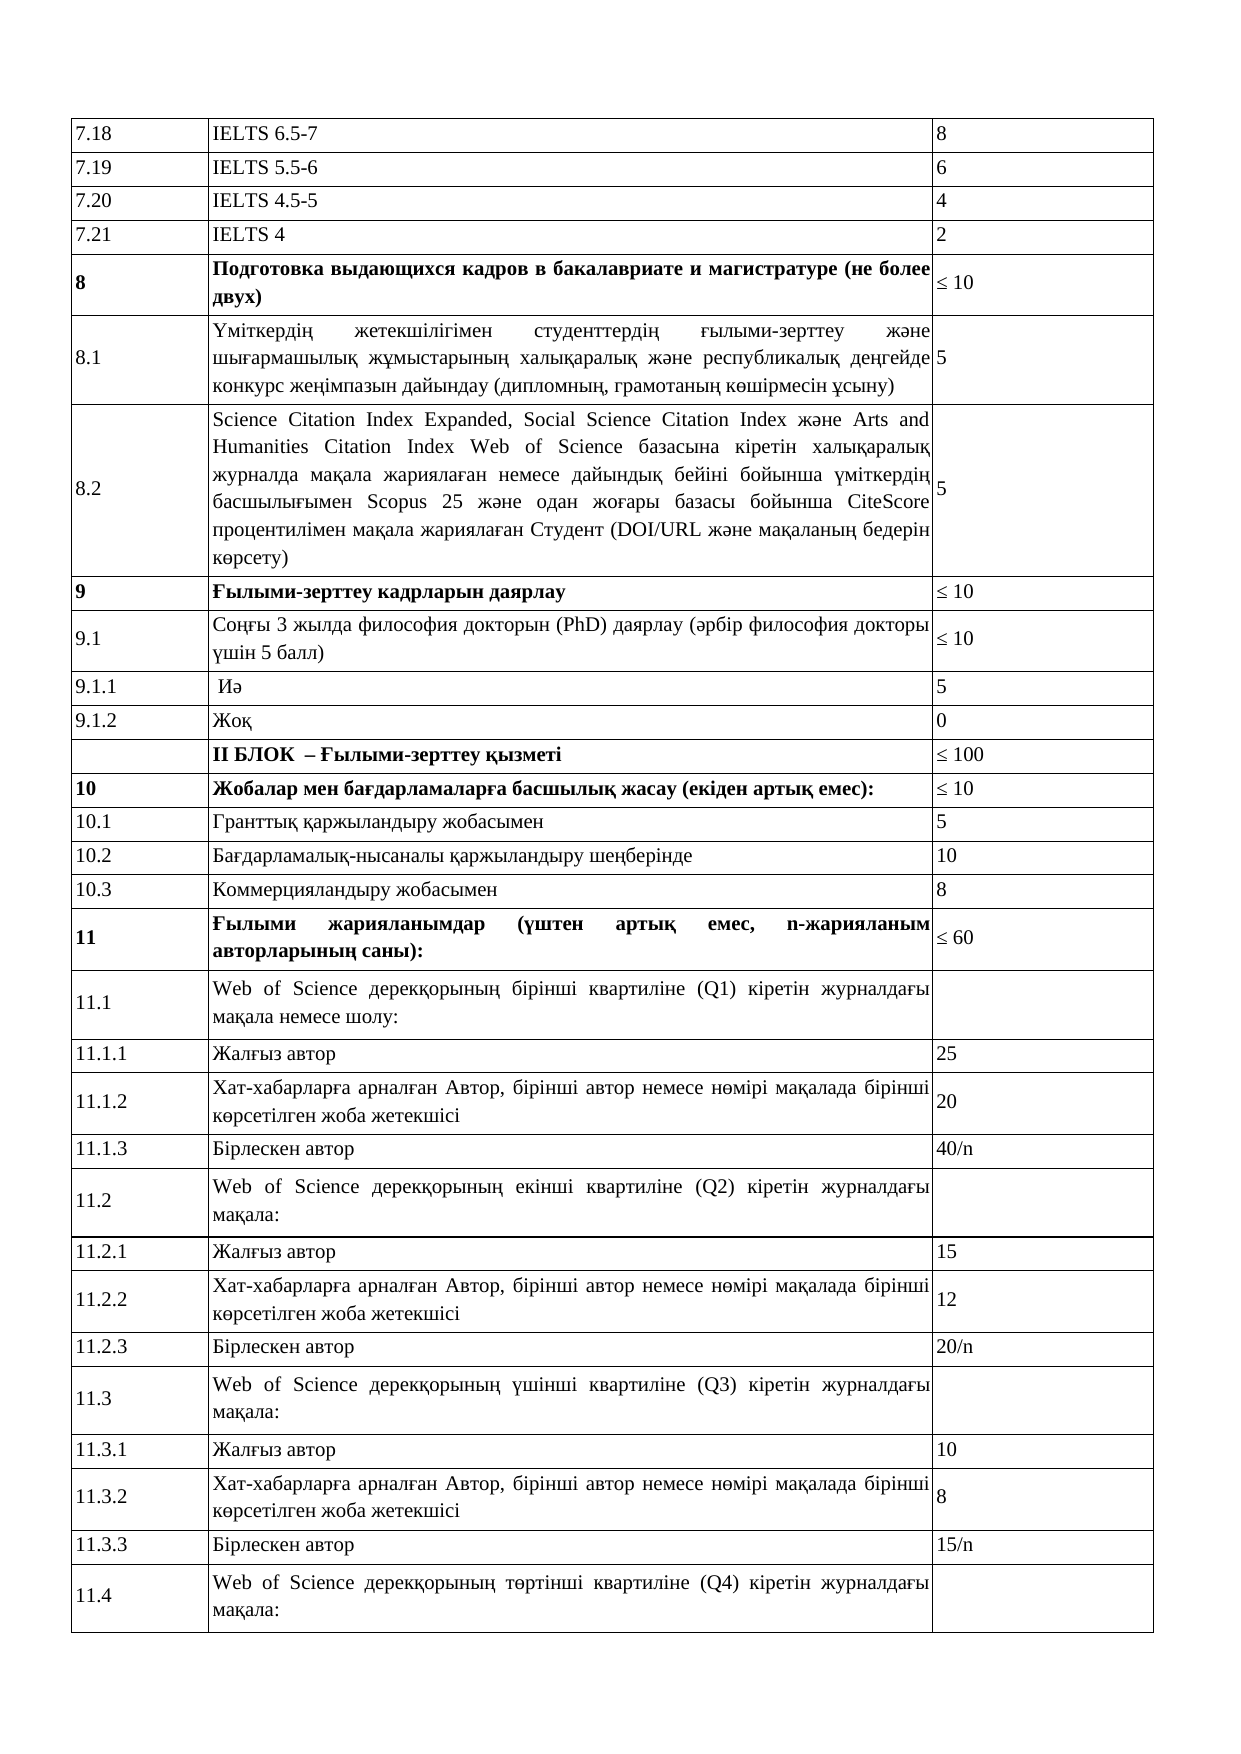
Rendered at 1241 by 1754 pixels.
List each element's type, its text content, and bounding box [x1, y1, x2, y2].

table_cell 8 [72, 255, 208, 315]
table_cell 11.1.2 [72, 1073, 208, 1134]
table_cell 11 [72, 909, 208, 970]
table_cell [72, 740, 208, 773]
table_cell Ғылыми-зерттеу кадрларын даярлау [209, 577, 932, 610]
table_cell IELTS 5.5-6 [209, 153, 932, 186]
table_cell 2 [933, 221, 1153, 253]
table_cell ≤ 100 [933, 740, 1153, 773]
table_cell Хат-хабарларға арналған Автор, бірінші автор немесе нөмірі мақалада бірінші көрсетілген жоба жетекшісі [209, 1073, 932, 1134]
table_cell 11.2.2 [72, 1271, 208, 1332]
table_cell [933, 1367, 1153, 1434]
table_cell Жалғыз автор [209, 1435, 932, 1468]
table_cell Жобалар мен бағдарламаларға басшылық жасау (екіден артық емес): [209, 774, 932, 807]
table_cell 8 [933, 875, 1153, 908]
table_cell Web of Science дерекқорының үшінші квартиліне (Q3) кіретін журналдағы мақала: [209, 1367, 932, 1434]
table_cell ≤ 10 [933, 611, 1153, 671]
table_cell Гранттық қаржыландыру жобасымен [209, 808, 932, 841]
table_cell [933, 971, 1153, 1038]
table_cell 11.2.1 [72, 1238, 208, 1270]
table_cell Бірлескен автор [209, 1135, 932, 1168]
table_cell 11.3.3 [72, 1531, 208, 1563]
table_cell Web of Science дерекқорының екінші квартиліне (Q2) кіретін журналдағы мақала: [209, 1169, 932, 1236]
table_cell 4 [933, 187, 1153, 220]
table_cell 9 [72, 577, 208, 610]
table_cell Web of Science дерекқорының бірінші квартиліне (Q1) кіретін журналдағы мақала немесе шолу: [209, 971, 932, 1038]
table_cell 9.1.1 [72, 672, 208, 705]
table_cell IELTS 6.5-7 [209, 119, 932, 152]
table_cell 5 [933, 672, 1153, 705]
table_cell 11.1.1 [72, 1040, 208, 1072]
table_cell ≤ 60 [933, 909, 1153, 970]
table_cell 20/n [933, 1333, 1153, 1366]
table_cell Ғылыми жарияланымдар (үштен артық емес, n-жарияланым авторларының саны): [209, 909, 932, 970]
table_cell 8 [933, 1469, 1153, 1529]
table_cell 25 [933, 1040, 1153, 1072]
table_cell Үміткердің жетекшілігімен студенттердің ғылыми-зерттеу және шығармашылық жұмыстарының халықаралық және республикалық деңгейде конкурс жеңімпазын дайындау (дипломның, грамотаның көшірмесін ұсыну) [209, 316, 932, 404]
table_cell 10 [933, 1435, 1153, 1468]
table_cell 7.20 [72, 187, 208, 220]
table_cell 10 [933, 842, 1153, 874]
table_cell 11.3 [72, 1367, 208, 1434]
table_cell 10.1 [72, 808, 208, 841]
table_cell IELTS 4.5-5 [209, 187, 932, 220]
table_cell Подготовка выдающихся кадров в бакалавриате и магистратуре (не более двух) [209, 255, 932, 315]
table_cell Хат-хабарларға арналған Автор, бірінші автор немесе нөмірі мақалада бірінші көрсетілген жоба жетекшісі [209, 1271, 932, 1332]
table_cell Жоқ [209, 706, 932, 739]
table_cell 7.18 [72, 119, 208, 152]
table_cell 5 [933, 808, 1153, 841]
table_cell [209, 1469, 932, 1529]
table_cell Жалғыз автор [209, 1238, 932, 1270]
table_cell 0 [933, 706, 1153, 739]
table_cell 20 [933, 1073, 1153, 1134]
table_cell 11.3.1 [72, 1435, 208, 1468]
table_cell IELTS 4 [209, 221, 932, 253]
table_cell 11.4 [72, 1565, 208, 1632]
table_cell [933, 1565, 1153, 1632]
table_cell 5 [933, 316, 1153, 404]
table_cell [933, 1169, 1153, 1236]
table_cell 11.1 [72, 971, 208, 1038]
table_cell 15/n [933, 1531, 1153, 1563]
table_cell 9.1.2 [72, 706, 208, 739]
table_cell 10.2 [72, 842, 208, 874]
table_cell Соңғы 3 жылда философия докторын (PhD) даярлау (әрбір философия докторы үшін 5 балл) [209, 611, 932, 671]
table_cell 11.2.3 [72, 1333, 208, 1366]
table_cell 8.1 [72, 316, 208, 404]
table_cell 10 [72, 774, 208, 807]
table_cell II БЛОК – Ғылыми-зерттеу қызметі [209, 740, 932, 773]
table_cell ≤ 10 [933, 774, 1153, 807]
table_cell Коммерцияландыру жобасымен [209, 875, 932, 908]
table_cell Web of Science дерекқорының төртінші квартиліне (Q4) кіретін журналдағы мақала: [209, 1565, 932, 1632]
table_cell 9.1 [72, 611, 208, 671]
table_cell 11.2 [72, 1169, 208, 1236]
table_cell 7.21 [72, 221, 208, 253]
table_cell 10.3 [72, 875, 208, 908]
table_cell 15 [933, 1238, 1153, 1270]
table_cell Бірлескен автор [209, 1333, 932, 1366]
table_cell 5 [933, 405, 1153, 576]
table_cell ≤ 10 [933, 255, 1153, 315]
table_cell ≤ 10 [933, 577, 1153, 610]
table_cell 11.3.2 [72, 1469, 208, 1529]
table_cell Жалғыз автор [209, 1040, 932, 1072]
table_cell 8 [933, 119, 1153, 152]
table_cell 8.2 [72, 405, 208, 576]
table_cell Иә [209, 672, 932, 705]
table_cell 11.1.3 [72, 1135, 208, 1168]
table_cell 40/n [933, 1135, 1153, 1168]
table_cell 7.19 [72, 153, 208, 186]
table_cell Science Citation Index Expanded, Social Science Citation Index және Arts and Humanities Citation Index Web of Science базасына кіретін халықаралық журналда мақала жариялаған немесе дайындық бейіні бойынша үміткердің басшылығымен Scopus 25 және одан жоғары базасы бойынша CiteScore процентилімен мақала жариялаған Студент (DOI/URL және мақаланың бедерін көрсету) [209, 405, 932, 576]
table_cell 6 [933, 153, 1153, 186]
table_cell 12 [933, 1271, 1153, 1332]
table_cell Бірлескен автор [209, 1531, 932, 1563]
table_cell Бағдарламалық-нысаналы қаржыландыру шеңберінде [209, 842, 932, 874]
